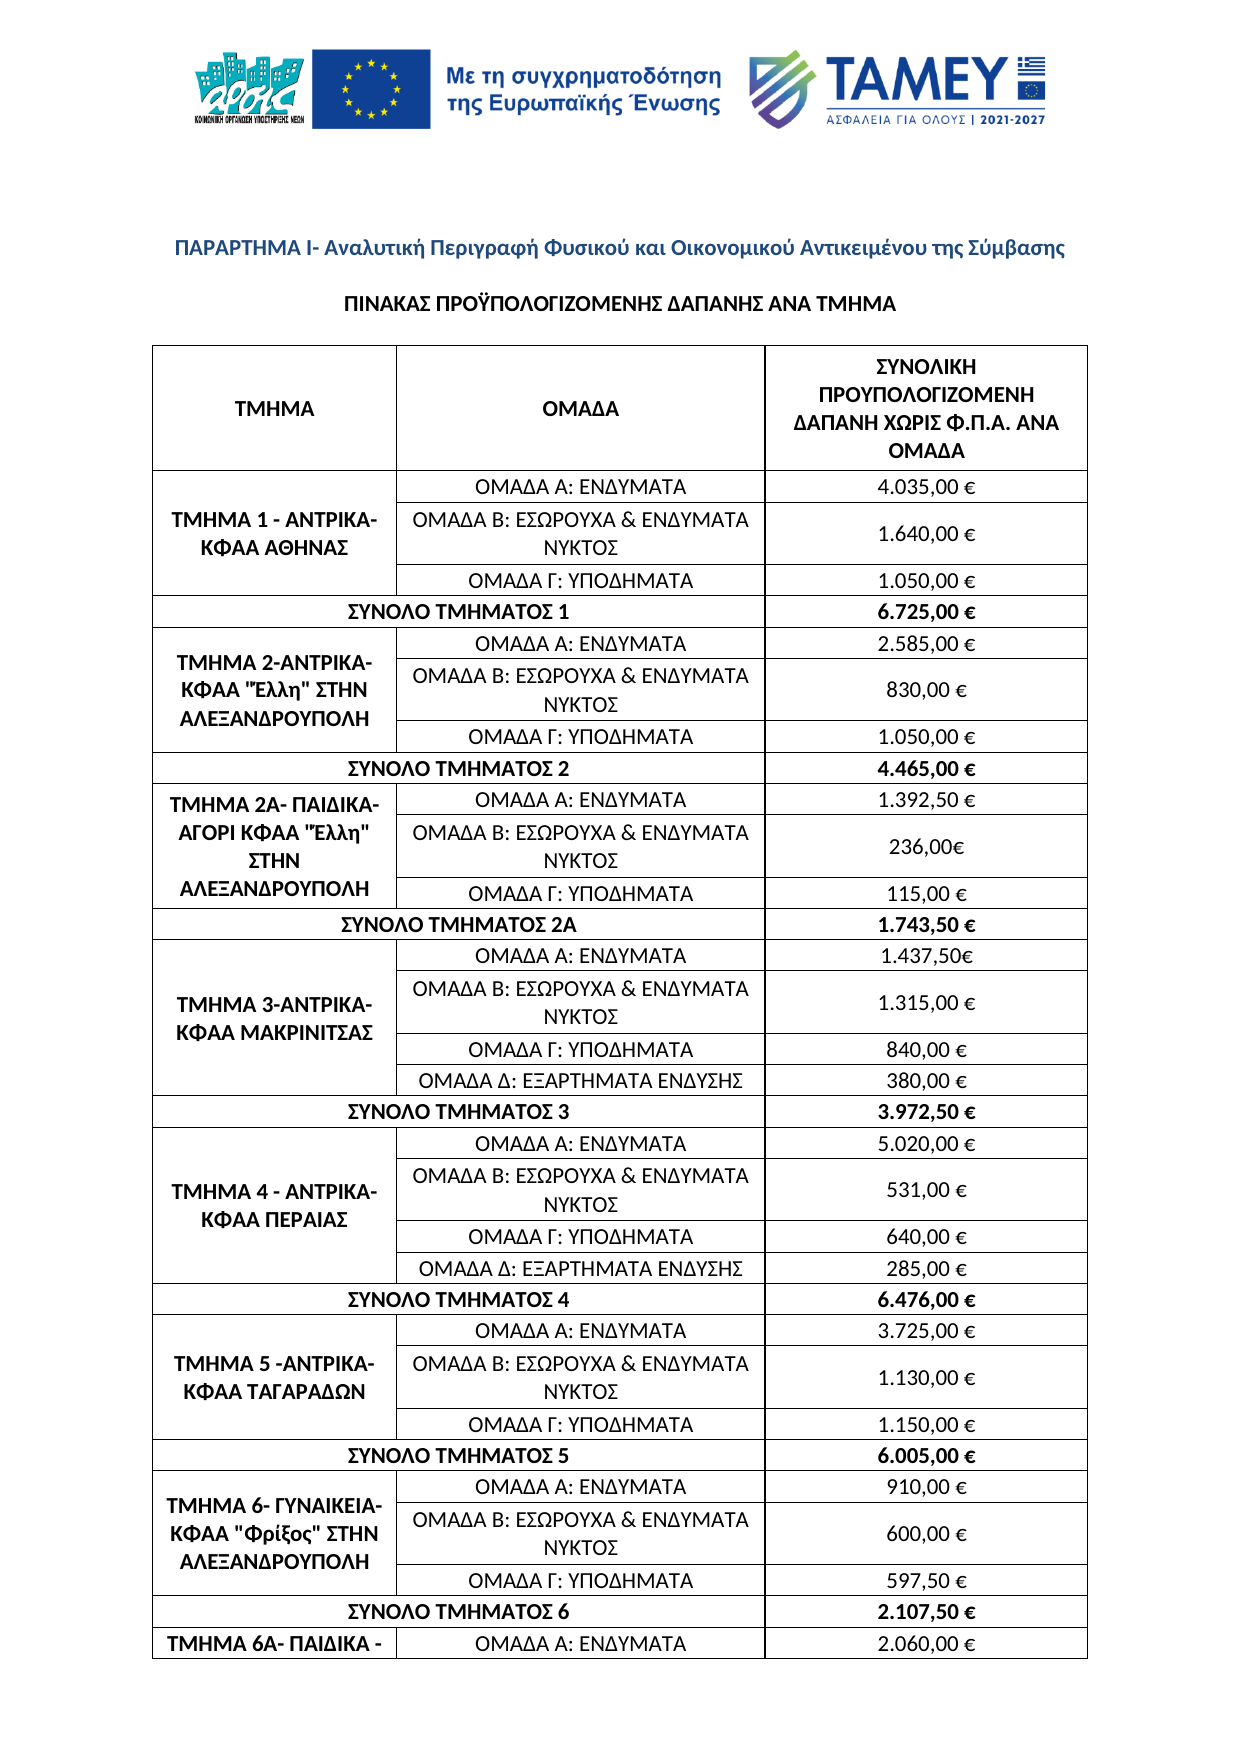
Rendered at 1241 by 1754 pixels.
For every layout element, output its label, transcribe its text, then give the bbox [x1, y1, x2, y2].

table_cell ΤΜΗΜΑ 2Α- ΠΑΙΔΙΚΑ- ΑΓΟΡΙ ΚΦΑΑ "Έλλη" ΣΤΗΝ ΑΛΕΞΑΝΔΡΟΥΠΟΛΗ [153, 784, 396, 908]
picture [188, 44, 1053, 131]
table_cell 910,00 € [766, 1471, 1087, 1502]
table_cell ΣΥΝΟΛΟ ΤΜΗΜΑΤΟΣ 4 [153, 1284, 764, 1314]
table_cell ΟΜΑΔΑ Β: ΕΣΩΡΟΥΧΑ & ΕΝΔΥΜΑΤΑ ΝΥΚΤΟΣ [397, 971, 764, 1033]
table_cell ΤΜΗΜΑ 6- ΓΥΝΑΙΚΕΙΑ- ΚΦΑΑ "Φρίξος" ΣΤΗΝ ΑΛΕΞΑΝΔΡΟΥΠΟΛΗ [153, 1471, 396, 1595]
table_cell 3.725,00 € [766, 1315, 1087, 1345]
table_cell 1.315,00 € [766, 971, 1087, 1033]
table_cell 1.050,00 € [766, 565, 1087, 595]
table_cell 115,00 € [766, 878, 1087, 908]
table_cell ΟΜΑΔΑ Α: ΕΝΔΥΜΑΤΑ [397, 784, 764, 814]
table_cell 840,00 € [766, 1034, 1087, 1064]
table_cell ΟΜΑΔΑ Α: ΕΝΔΥΜΑΤΑ [397, 1628, 764, 1658]
table_cell 830,00 € [766, 659, 1087, 720]
table_cell ΤΜΗΜΑ 2-ΑΝΤΡΙΚΑ- ΚΦΑΑ "Έλλη" ΣΤΗΝ ΑΛΕΞΑΝΔΡΟΥΠΟΛΗ [153, 628, 396, 752]
table_cell ΟΜΑΔΑ Δ: ΕΞΑΡΤΗΜΑΤΑ ΕΝΔΥΣΗΣ [397, 1065, 764, 1095]
table_cell ΣΥΝΟΛΟ ΤΜΗΜΑΤΟΣ 5 [153, 1440, 764, 1470]
table_cell ΟΜΑΔΑ Γ: ΥΠΟΔΗΜΑΤΑ [397, 1565, 764, 1595]
table_cell ΤΜΗΜΑ 4 - ΑΝΤΡΙΚΑ-ΚΦΑΑ ΠΕΡΑΙΑΣ [153, 1128, 396, 1283]
table_cell 1.392,50 € [766, 784, 1087, 814]
table_cell ΤΜΗΜΑ 1 - ΑΝΤΡΙΚΑ-ΚΦΑΑ ΑΘΗΝΑΣ [153, 471, 396, 595]
table_cell ΟΜΑΔΑ Β: ΕΣΩΡΟΥΧΑ & ΕΝΔΥΜΑΤΑ ΝΥΚΤΟΣ [397, 503, 764, 564]
table_cell 2.107,50 € [766, 1596, 1087, 1627]
table_cell ΣΥΝΟΛΟ ΤΜΗΜΑΤΟΣ 3 [153, 1096, 764, 1127]
table_cell 640,00 € [766, 1221, 1087, 1252]
table_cell 3.972,50 € [766, 1096, 1087, 1127]
table_cell ΣΥΝΟΛΟ ΤΜΗΜΑΤΟΣ 2 [153, 753, 764, 783]
table_cell 1.150,00 € [766, 1409, 1087, 1439]
table_cell 1.640,00 € [766, 503, 1087, 564]
table_cell ΟΜΑΔΑ Γ: ΥΠΟΔΗΜΑΤΑ [397, 1409, 764, 1439]
table_header ΟΜΑΔΑ [397, 346, 764, 470]
table_cell 1.130,00 € [766, 1346, 1087, 1408]
table_cell ΣΥΝΟΛΟ ΤΜΗΜΑΤΟΣ 2Α [153, 909, 764, 939]
table_cell 2.585,00 € [766, 628, 1087, 658]
table_cell ΟΜΑΔΑ Γ: ΥΠΟΔΗΜΑΤΑ [397, 721, 764, 752]
table_cell ΟΜΑΔΑ Γ: ΥΠΟΔΗΜΑΤΑ [397, 878, 764, 908]
table_cell 4.035,00 € [766, 471, 1087, 502]
text ΠΙΝΑΚΑΣ ΠΡΟΫΠΟΛΟΓΙΖΟΜΕΝΗΣ ΔΑΠΑΝΗΣ ΑΝΑ ΤΜΗΜΑ [89, 289, 1152, 317]
table_cell ΟΜΑΔΑ Γ: ΥΠΟΔΗΜΑΤΑ [397, 1034, 764, 1064]
table_cell ΟΜΑΔΑ Α: ΕΝΔΥΜΑΤΑ [397, 628, 764, 658]
table_cell ΣΥΝΟΛΟ ΤΜΗΜΑΤΟΣ 1 [153, 596, 764, 627]
table_cell 1.050,00 € [766, 721, 1087, 752]
table_cell ΤΜΗΜΑ 3-ΑΝΤΡΙΚΑ- ΚΦΑΑ ΜΑΚΡΙΝΙΤΣΑΣ [153, 940, 396, 1095]
table_cell ΟΜΑΔΑ Β: ΕΣΩΡΟΥΧΑ & ΕΝΔΥΜΑΤΑ ΝΥΚΤΟΣ [397, 815, 764, 877]
table_cell 597,50 € [766, 1565, 1087, 1595]
table_cell ΟΜΑΔΑ Β: ΕΣΩΡΟΥΧΑ & ΕΝΔΥΜΑΤΑ ΝΥΚΤΟΣ [397, 659, 764, 720]
table_cell 285,00 € [766, 1253, 1087, 1283]
table_header ΣΥΝΟΛΙΚΗ ΠΡΟΥΠΟΛΟΓΙΖΟΜΕΝΗ ΔΑΠΑΝΗ ΧΩΡΙΣ Φ.Π.Α. ΑΝΑ ΟΜΑΔΑ [766, 346, 1087, 470]
table_cell ΟΜΑΔΑ Α: ΕΝΔΥΜΑΤΑ [397, 1128, 764, 1158]
table_cell ΟΜΑΔΑ Α: ΕΝΔΥΜΑΤΑ [397, 1315, 764, 1345]
table_cell 531,00 € [766, 1159, 1087, 1220]
table_cell 4.465,00 € [766, 753, 1087, 783]
table_cell 2.060,00 € [766, 1628, 1087, 1658]
table_cell ΤΜΗΜΑ 5 -ΑΝΤΡΙΚΑ- ΚΦΑΑ ΤΑΓΑΡΑΔΩΝ [153, 1315, 396, 1439]
table_cell 5.020,00 € [766, 1128, 1087, 1158]
table_cell 236,00€ [766, 815, 1087, 877]
table_cell 1.743,50 € [766, 909, 1087, 939]
table_cell ΟΜΑΔΑ Α: ΕΝΔΥΜΑΤΑ [397, 471, 764, 502]
table_cell ΟΜΑΔΑ Α: ΕΝΔΥΜΑΤΑ [397, 940, 764, 970]
table_header ΤΜΗΜΑ [153, 346, 396, 470]
text ΠΑΡΑΡΤΗΜΑ Ι- Αναλυτική Περιγραφή Φυσικού και Οικονομικού Αντικειμένου της Σύμβασης [89, 233, 1152, 261]
table_cell ΣΥΝΟΛΟ ΤΜΗΜΑΤΟΣ 6 [153, 1596, 764, 1627]
table_cell ΟΜΑΔΑ Β: ΕΣΩΡΟΥΧΑ & ΕΝΔΥΜΑΤΑ ΝΥΚΤΟΣ [397, 1159, 764, 1220]
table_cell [153, 1628, 396, 1658]
table_cell ΟΜΑΔΑ Γ: ΥΠΟΔΗΜΑΤΑ [397, 1221, 764, 1252]
table_cell 6.725,00 € [766, 596, 1087, 627]
table_cell 600,00 € [766, 1503, 1087, 1564]
table_cell ΟΜΑΔΑ Α: ΕΝΔΥΜΑΤΑ [397, 1471, 764, 1502]
table_cell 380,00 € [766, 1065, 1087, 1095]
table_cell 1.437,50€ [766, 940, 1087, 970]
table_cell 6.476,00 € [766, 1284, 1087, 1314]
table_cell ΟΜΑΔΑ Β: ΕΣΩΡΟΥΧΑ & ΕΝΔΥΜΑΤΑ ΝΥΚΤΟΣ [397, 1503, 764, 1564]
table_cell ΟΜΑΔΑ Δ: ΕΞΑΡΤΗΜΑΤΑ ΕΝΔΥΣΗΣ [397, 1253, 764, 1283]
table_cell ΟΜΑΔΑ Β: ΕΣΩΡΟΥΧΑ & ΕΝΔΥΜΑΤΑ ΝΥΚΤΟΣ [397, 1346, 764, 1408]
table_cell 6.005,00 € [766, 1440, 1087, 1470]
table_cell ΟΜΑΔΑ Γ: ΥΠΟΔΗΜΑΤΑ [397, 565, 764, 595]
